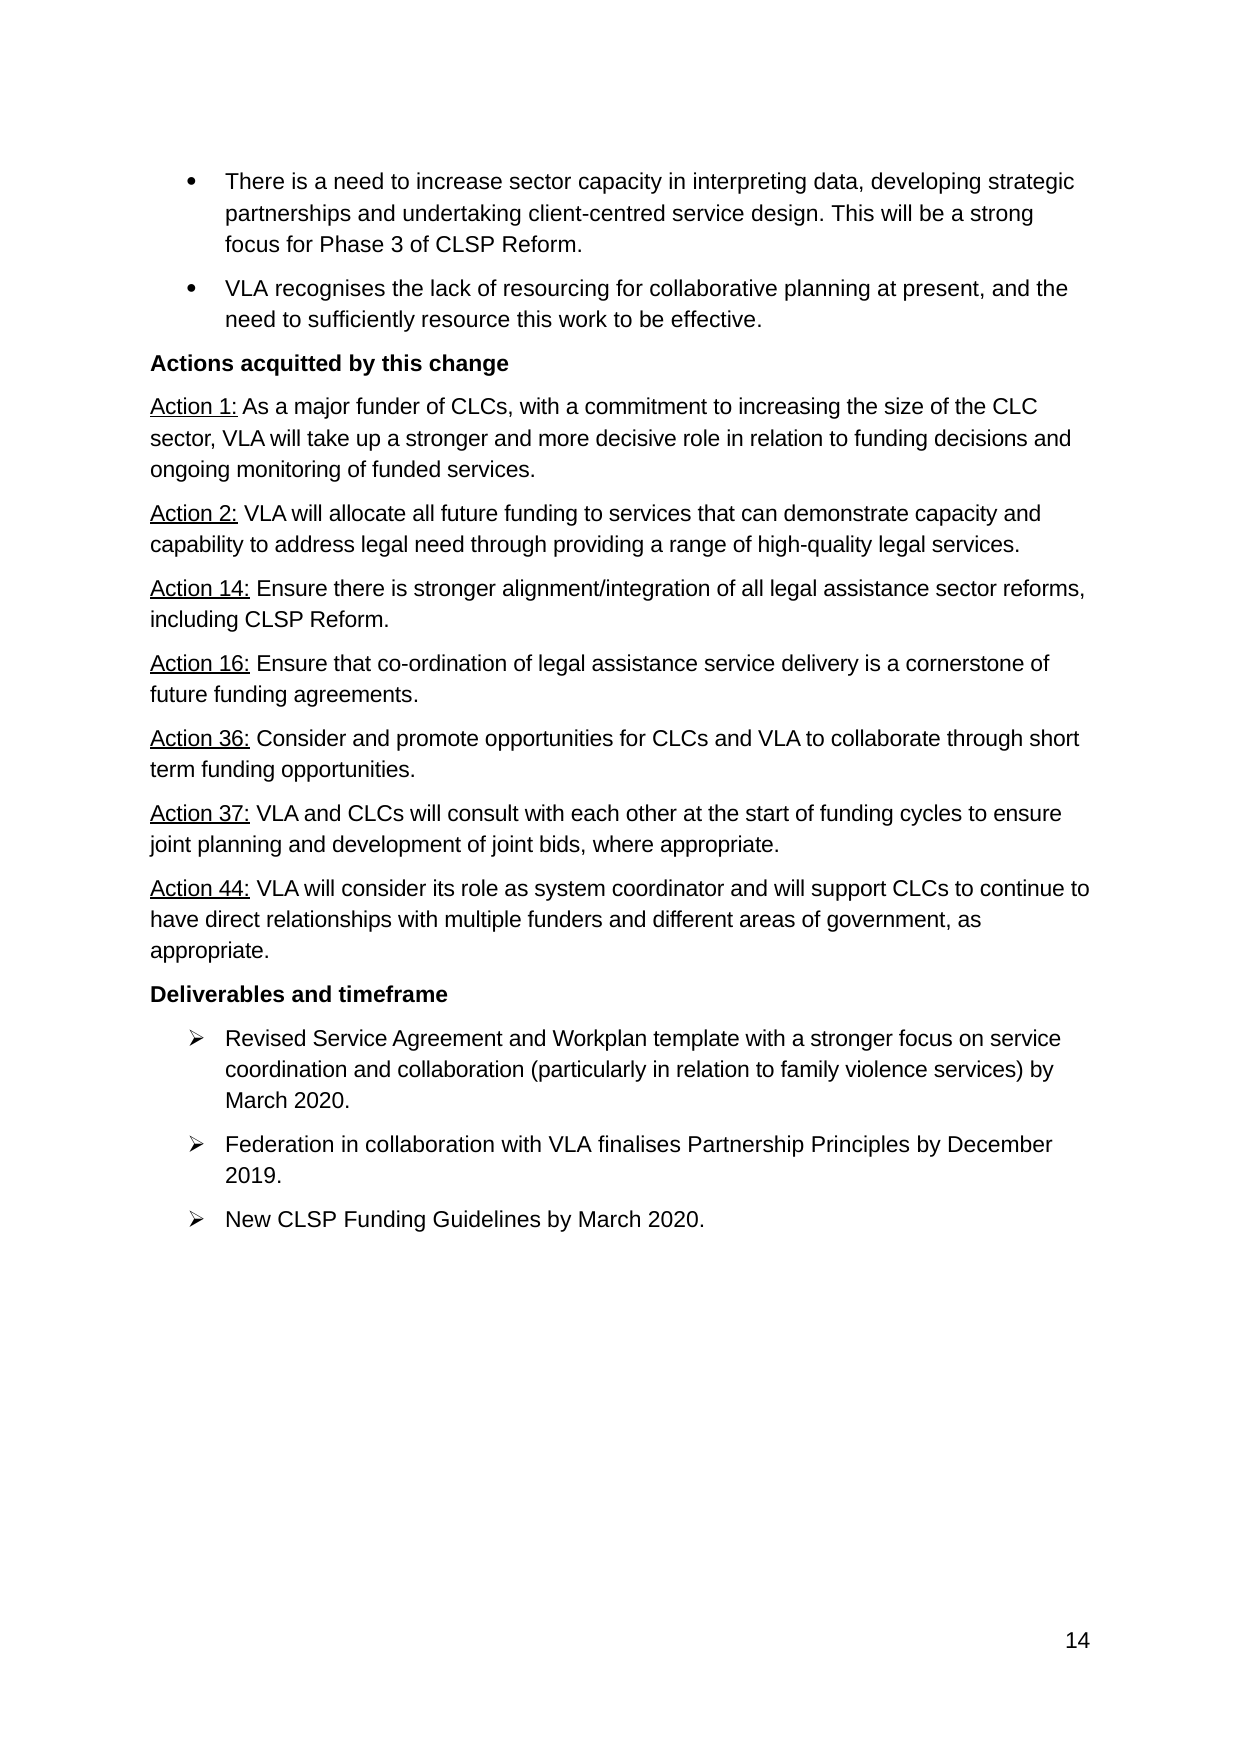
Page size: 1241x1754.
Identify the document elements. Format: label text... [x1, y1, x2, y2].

text Actions acquitted by this change [150, 344, 1090, 376]
text Action 1: As a major funder of CLCs, with a commitment to increasing the size of the CLC sector, VLA will take up a stronger and more decisive role in relation to funding decisions and ongoing monitoring of funded services. [150, 388, 1090, 482]
list New CLSP Funding Guidelines by March 2020. [187, 1201, 1090, 1232]
text Action 2: VLA will allocate all future funding to services that can demonstrate capacity and capability to address legal need through providing a range of high-quality legal services. [150, 494, 1090, 557]
list Revised Service Agreement and Workplan template with a stronger focus on service coordination and collaboration (particularly in relation to family violence services) by March 2020. [187, 1019, 1090, 1113]
list VLA recognises the lack of resourcing for collaborative planning at present, and the need to sufficiently resource this work to be effective. [187, 269, 1090, 332]
text Deliverables and timeframe [150, 976, 1090, 1007]
list Federation in collaboration with VLA finalises Partnership Principles by December 2019. [187, 1126, 1090, 1188]
text Action 44: VLA will consider its role as system coordinator and will support CLCs to continue to have direct relationships with multiple funders and different areas of government, as appropriate. [150, 869, 1090, 963]
text Action 14: Ensure there is stronger alignment/integration of all legal assistance sector reforms, including CLSP Reform. [150, 569, 1090, 632]
text Action 37: VLA and CLCs will consult with each other at the start of funding cycles to ensure joint planning and development of joint bids, where appropriate. [150, 794, 1090, 857]
text Action 16: Ensure that co-ordination of legal assistance service delivery is a cornerstone of future funding agreements. [150, 644, 1090, 707]
list There is a need to increase sector capacity in interpreting data, developing strategic partnerships and undertaking client-centred service design. This will be a strong focus for Phase 3 of CLSP Reform. [187, 163, 1090, 257]
text Action 36: Consider and promote opportunities for CLCs and VLA to collaborate through short term funding opportunities. [150, 719, 1090, 782]
